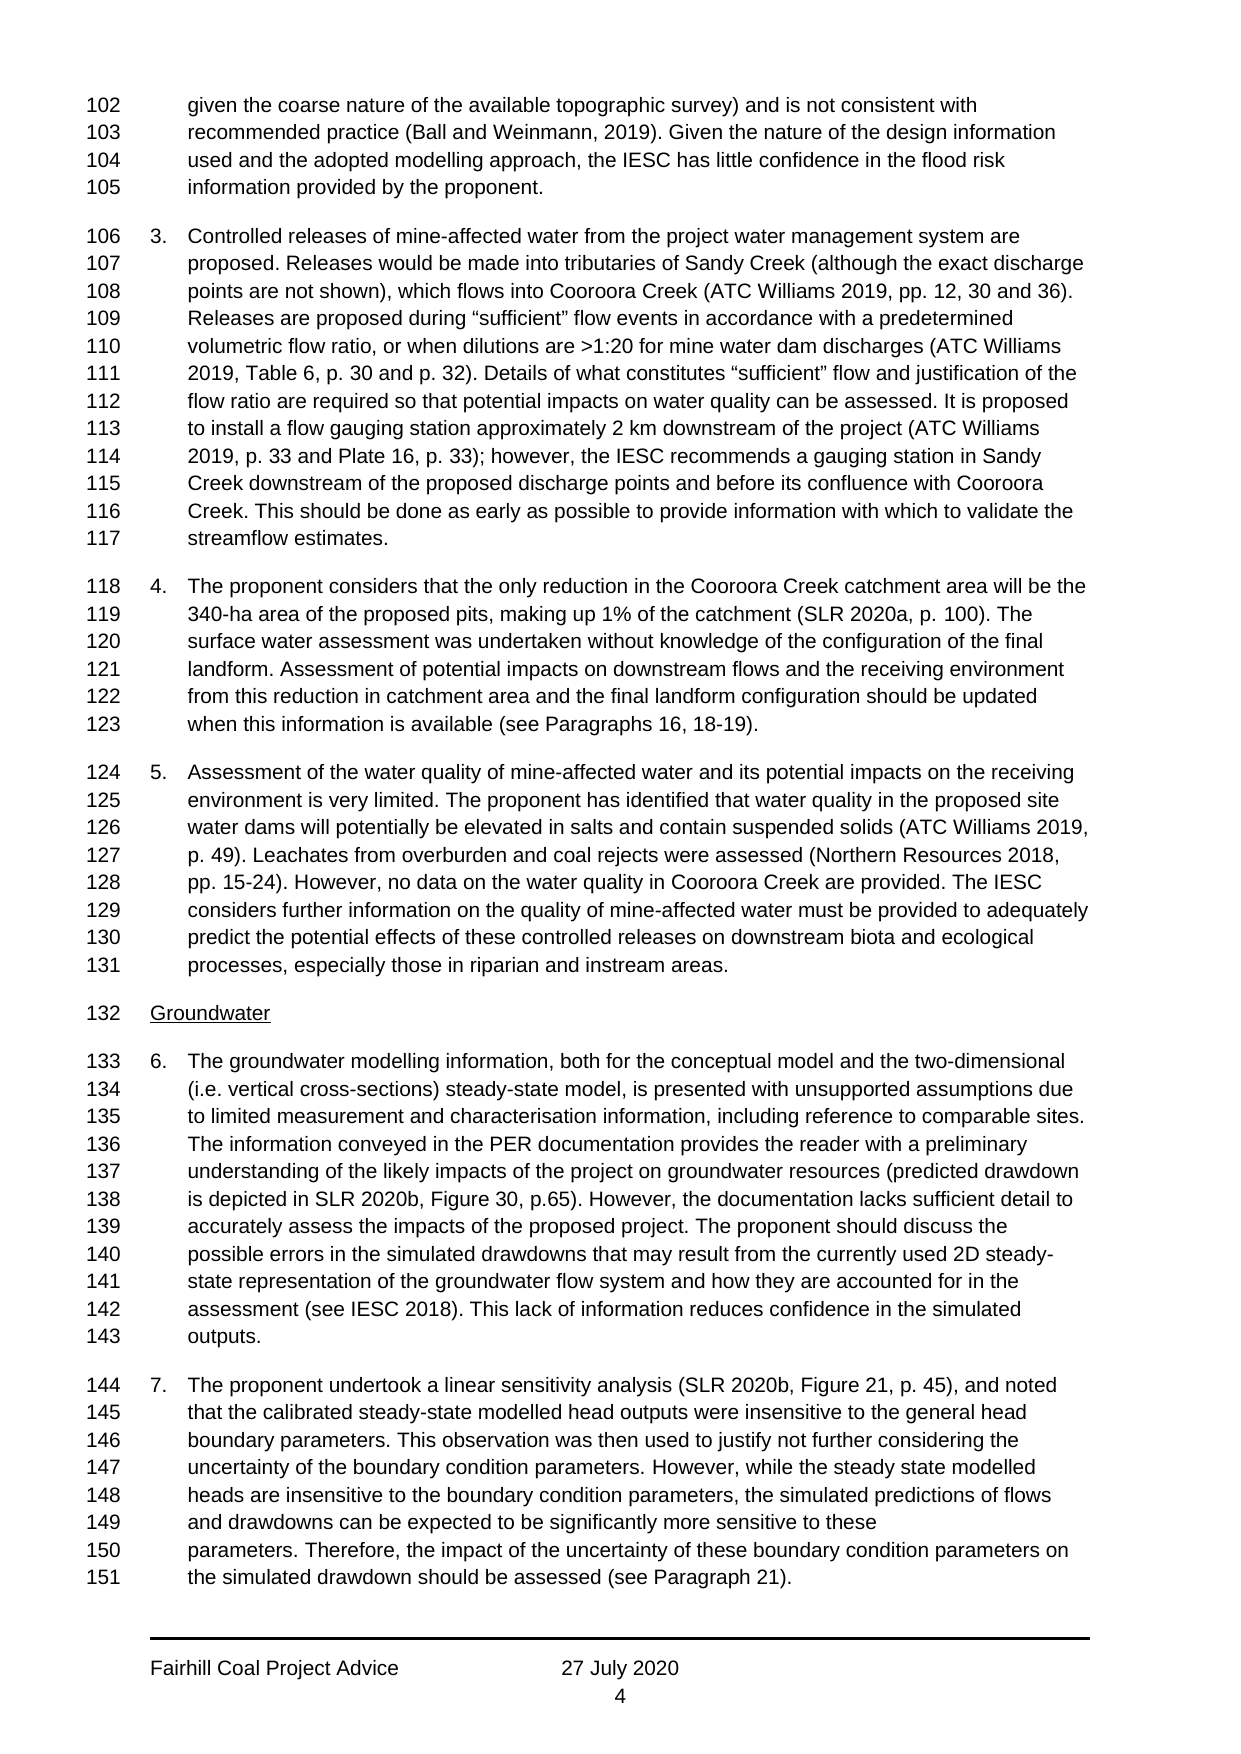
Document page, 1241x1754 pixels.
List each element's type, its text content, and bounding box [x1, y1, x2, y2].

list The proponent considers that the only reduction in the Cooroora Creek catchment area will be the 340-ha area of the proposed pits, making up 1% of the catchment (SLR 2020a, p. 100). The surface water assessment was undertaken without knowledge of the configuration of the final landform. Assessment of potential impacts on downstream flows and the receiving environment from this reduction in catchment area and the final landform configuration should be updated when this information is available (see Paragraphs 16, 18-19). [150, 574, 1090, 736]
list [150, 93, 1090, 199]
list The proponent undertook a linear sensitivity analysis (SLR 2020b, Figure 21, p. 45), and noted that the calibrated steady-state modelled head outputs were insensitive to the general head boundary parameters. This observation was then used to justify not further considering the uncertainty of the boundary condition parameters. However, while the steady state modelled heads are insensitive to the boundary condition parameters, the simulated predictions of flows and drawdowns can be expected to be significantly more sensitive to these parameters. Therefore, the impact of the uncertainty of these boundary condition parameters on the simulated drawdown should be assessed (see Paragraph 21). [150, 1373, 1090, 1589]
list Assessment of the water quality of mine-affected water and its potential impacts on the receiving environment is very limited. The proponent has identified that water quality in the proposed site water dams will potentially be elevated in salts and contain suspended solids (ATC Williams 2019, p. 49). Leachates from overburden and coal rejects were assessed (Northern Resources 2018, pp. 15-24). However, no data on the water quality in Cooroora Creek are provided. The IESC considers further information on the quality of mine-affected water must be provided to adequately predict the potential effects of these controlled releases on downstream biota and ecological processes, especially those in riparian and instream areas. [150, 760, 1090, 977]
text Groundwater [150, 1001, 1090, 1025]
list The groundwater modelling information, both for the conceptual model and the two-dimensional (i.e. vertical cross-sections) steady-state model, is presented with unsupported assumptions due to limited measurement and characterisation information, including reference to comparable sites. The information conveyed in the PER documentation provides the reader with a preliminary understanding of the likely impacts of the project on groundwater resources (predicted drawdown is depicted in SLR 2020b, Figure 30, p.65). However, the documentation lacks sufficient detail to accurately assess the impacts of the proposed project. The proponent should discuss the possible errors in the simulated drawdowns that may result from the currently used 2D steady-state representation of the groundwater flow system and how they are accounted for in the assessment (see IESC 2018). This lack of information reduces confidence in the simulated outputs. [150, 1049, 1090, 1348]
list Controlled releases of mine-affected water from the project water management system are proposed. Releases would be made into tributaries of Sandy Creek (although the exact discharge points are not shown), which flows into Cooroora Creek (ATC Williams 2019, pp. 12, 30 and 36). Releases are proposed during “sufficient” flow events in accordance with a predetermined volumetric flow ratio, or when dilutions are >1:20 for mine water dam discharges (ATC Williams 2019, Table 6, p. 30 and p. 32). Details of what constitutes “sufficient” flow and justification of the flow ratio are required so that potential impacts on water quality can be assessed. It is proposed to install a flow gauging station approximately 2 km downstream of the project (ATC Williams 2019, p. 33 and Plate 16, p. 33); however, the IESC recommends a gauging station in Sandy Creek downstream of the proposed discharge points and before its confluence with Cooroora Creek. This should be done as early as possible to provide information with which to validate the streamflow estimates. [150, 223, 1090, 550]
